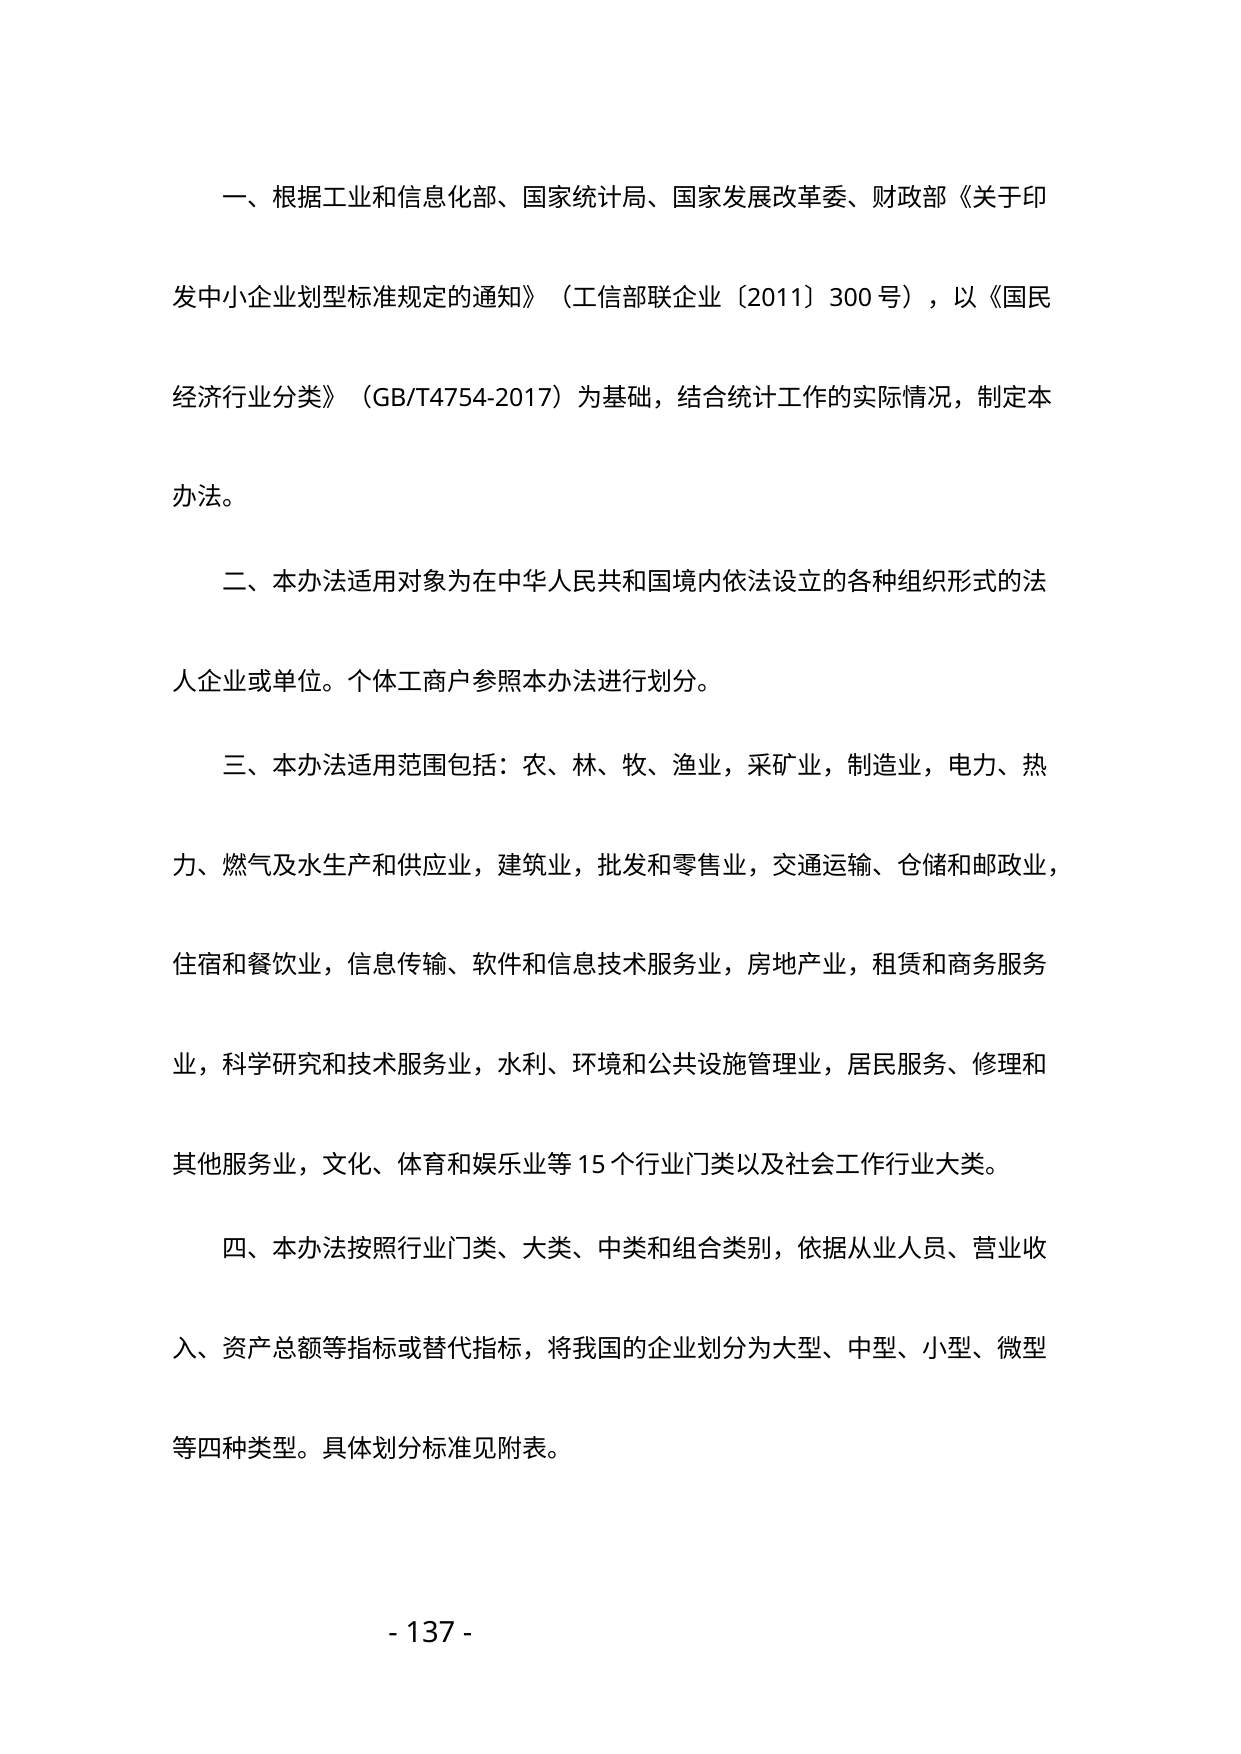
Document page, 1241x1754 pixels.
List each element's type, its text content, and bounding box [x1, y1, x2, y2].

text 二、本办法适用对象为在中华人民共和国境内依法设立的各种组织形式的法人企业或单位。个体工商户参照本办法进行划分。 [172, 546, 1068, 712]
text 一、根据工业和信息化部、国家统计局、国家发展改革委、财政部《关于印发中小企业划型标准规定的通知》（工信部联企业〔2011〕300号），以《国民经济行业分类》（GB/T4754-2017）为基础，结合统计工作的实际情况，制定本办法。 [172, 162, 1068, 528]
text 四、本办法按照行业门类、大类、中类和组合类别，依据从业人员、营业收入、资产总额等指标或替代指标，将我国的企业划分为大型、中型、小型、微型等四种类型。具体划分标准见附表。 [172, 1214, 1068, 1479]
text 三、本办法适用范围包括：农、林、牧、渔业，采矿业，制造业，电力、热力、燃气及水生产和供应业，建筑业，批发和零售业，交通运输、仓储和邮政业，住宿和餐饮业，信息传输、软件和信息技术服务业，房地产业，租赁和商务服务业，科学研究和技术服务业，水利、环境和公共设施管理业，居民服务、修理和其他服务业，文化、体育和娱乐业等15个行业门类以及社会工作行业大类。 [172, 730, 1068, 1196]
